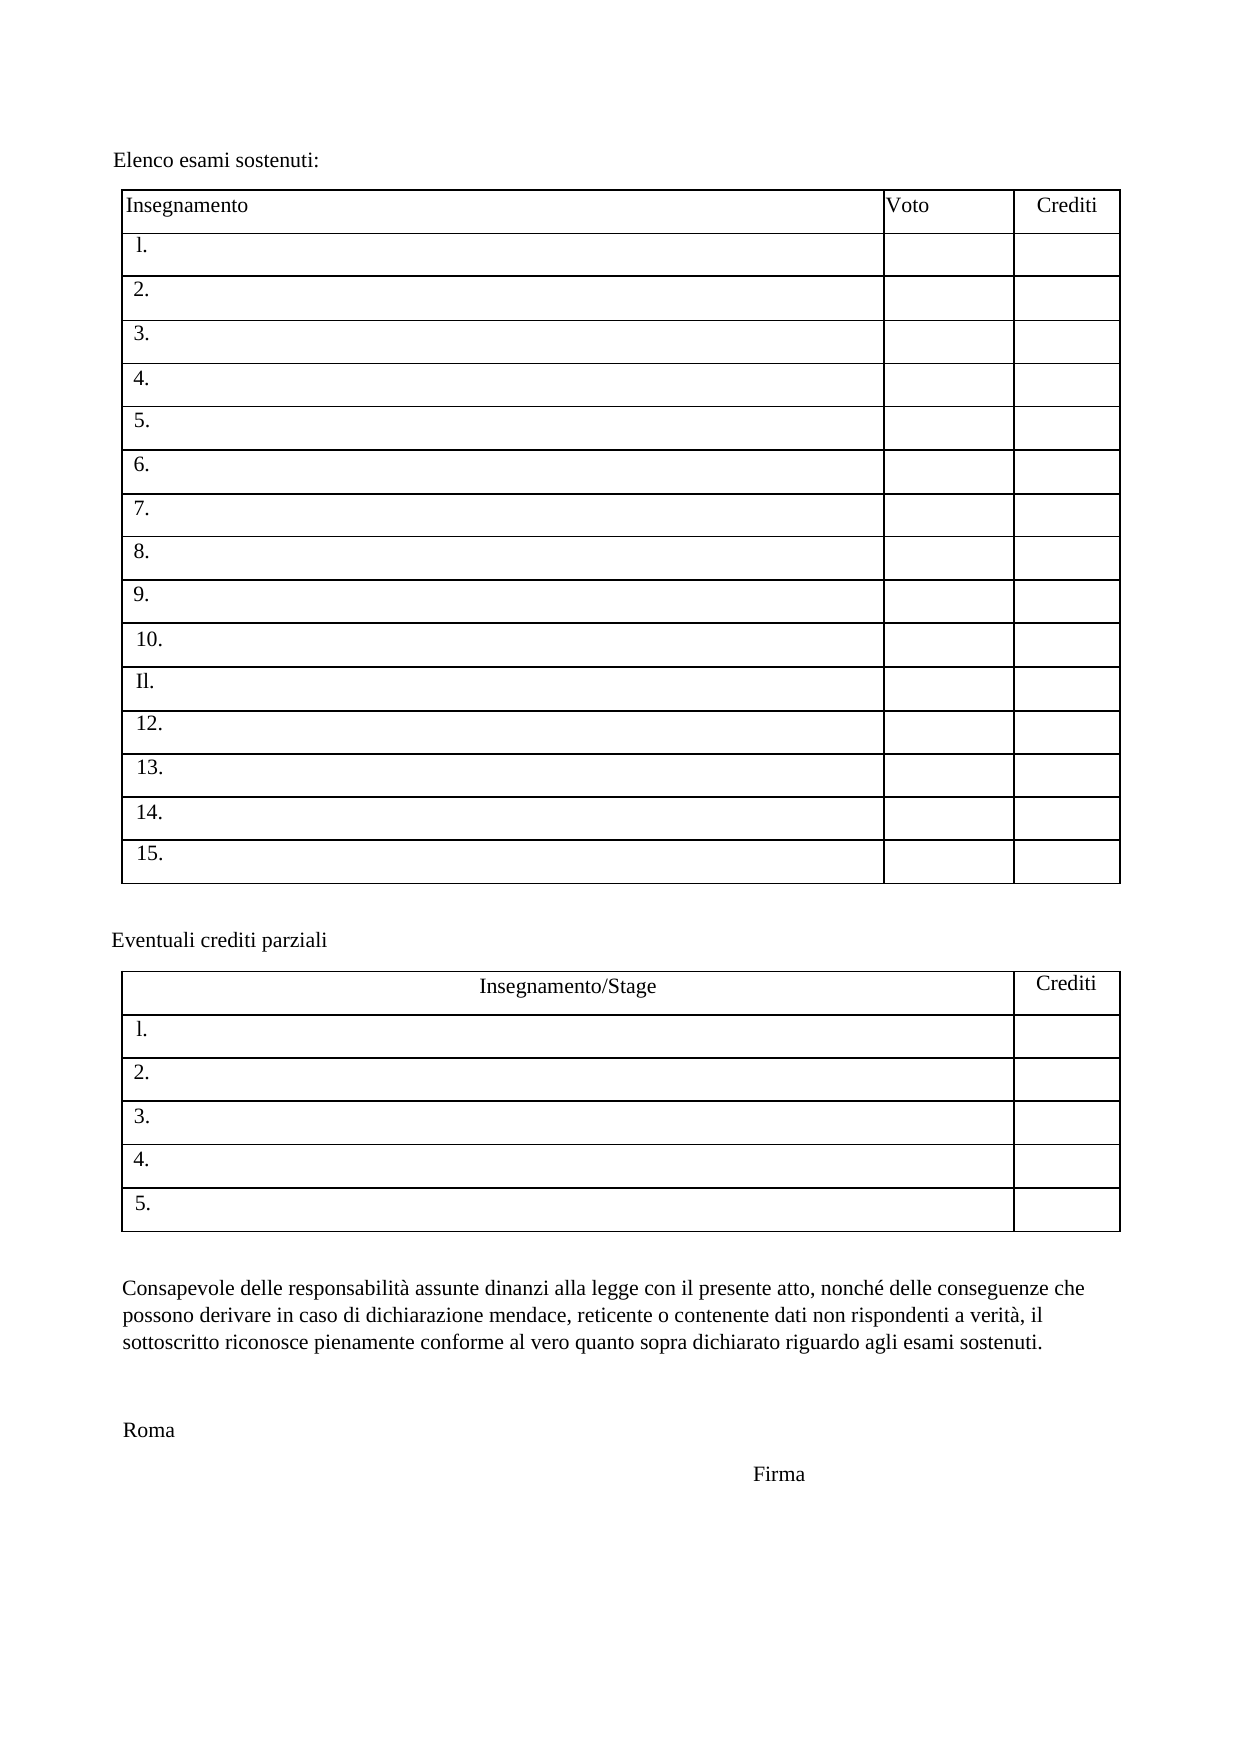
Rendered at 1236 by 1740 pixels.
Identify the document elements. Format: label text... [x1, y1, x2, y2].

table_cell 13. [123, 755, 883, 796]
table_cell 14. [123, 798, 883, 839]
table_header Crediti [1015, 972, 1119, 1014]
text Roma [123, 1417, 176, 1442]
text Firma [753, 1461, 1131, 1486]
table_cell [1015, 277, 1119, 319]
table_cell 3. [123, 1102, 1013, 1143]
table_cell 6. [123, 451, 883, 493]
text Elenco esami sostenuti: [113, 147, 1131, 172]
table_cell [1015, 755, 1119, 796]
text Eventuali crediti parziali [111, 927, 1131, 952]
table_cell [885, 668, 1013, 710]
table_cell [1015, 1059, 1119, 1100]
table_cell [1015, 798, 1119, 839]
table_cell 5. [123, 1189, 1013, 1231]
table_cell [1015, 407, 1119, 449]
table_cell [1015, 1189, 1119, 1231]
table_cell [885, 277, 1013, 319]
table_cell [885, 798, 1013, 839]
table_cell [1015, 1016, 1119, 1057]
table_cell [885, 537, 1013, 579]
table_cell [885, 364, 1013, 406]
table_cell [1015, 1145, 1119, 1187]
table_cell 4. [123, 364, 883, 406]
table_cell [1015, 537, 1119, 579]
text Consapevole delle responsabilità assunte dinanzi alla legge con il presente atto, nonché delle conseguenze che possono derivare in caso di dichiarazione mendace, reticente o contenente dati non rispondenti a verità, il sottoscritto riconosce pienamente conforme al vero quanto sopra dichiarato riguardo agli esami sostenuti. [122, 1274, 1120, 1354]
table_cell [885, 581, 1013, 622]
table_cell [1015, 668, 1119, 710]
table_header Voto [885, 191, 1013, 232]
table_cell [1015, 234, 1119, 275]
table_cell [1015, 495, 1119, 536]
table_header Crediti [1015, 191, 1119, 232]
table_cell [885, 624, 1013, 666]
table_header Insegnamento [123, 191, 883, 232]
table_cell l. [123, 1016, 1013, 1057]
table_cell [1015, 451, 1119, 493]
table_cell 8. [123, 537, 883, 579]
table_cell [1015, 321, 1119, 362]
table_cell 2. [123, 1059, 1013, 1100]
table_cell [885, 841, 1013, 882]
table_cell [885, 451, 1013, 493]
table_cell [885, 234, 1013, 275]
table_cell [885, 321, 1013, 362]
table_cell 2. [123, 277, 883, 319]
table_cell [1015, 841, 1119, 882]
table_cell [1015, 712, 1119, 753]
table_cell [885, 755, 1013, 796]
table_cell [885, 712, 1013, 753]
table_cell 9. [123, 581, 883, 622]
table_cell 7. [123, 495, 883, 536]
table_cell 12. [123, 712, 883, 753]
table_cell [885, 495, 1013, 536]
table_cell 3. [123, 321, 883, 362]
table_cell 10. [123, 624, 883, 666]
table_cell 4. [123, 1145, 1013, 1187]
table_cell Il. [123, 668, 883, 710]
table_header Insegnamento/Stage [123, 972, 1013, 1014]
table_cell [1015, 364, 1119, 406]
table_cell [1015, 1102, 1119, 1143]
table_cell [1015, 581, 1119, 622]
table_cell 15. [123, 841, 883, 882]
table_cell [1015, 624, 1119, 666]
table_cell [885, 407, 1013, 449]
table_cell l. [123, 234, 883, 275]
table_cell 5. [123, 407, 883, 449]
